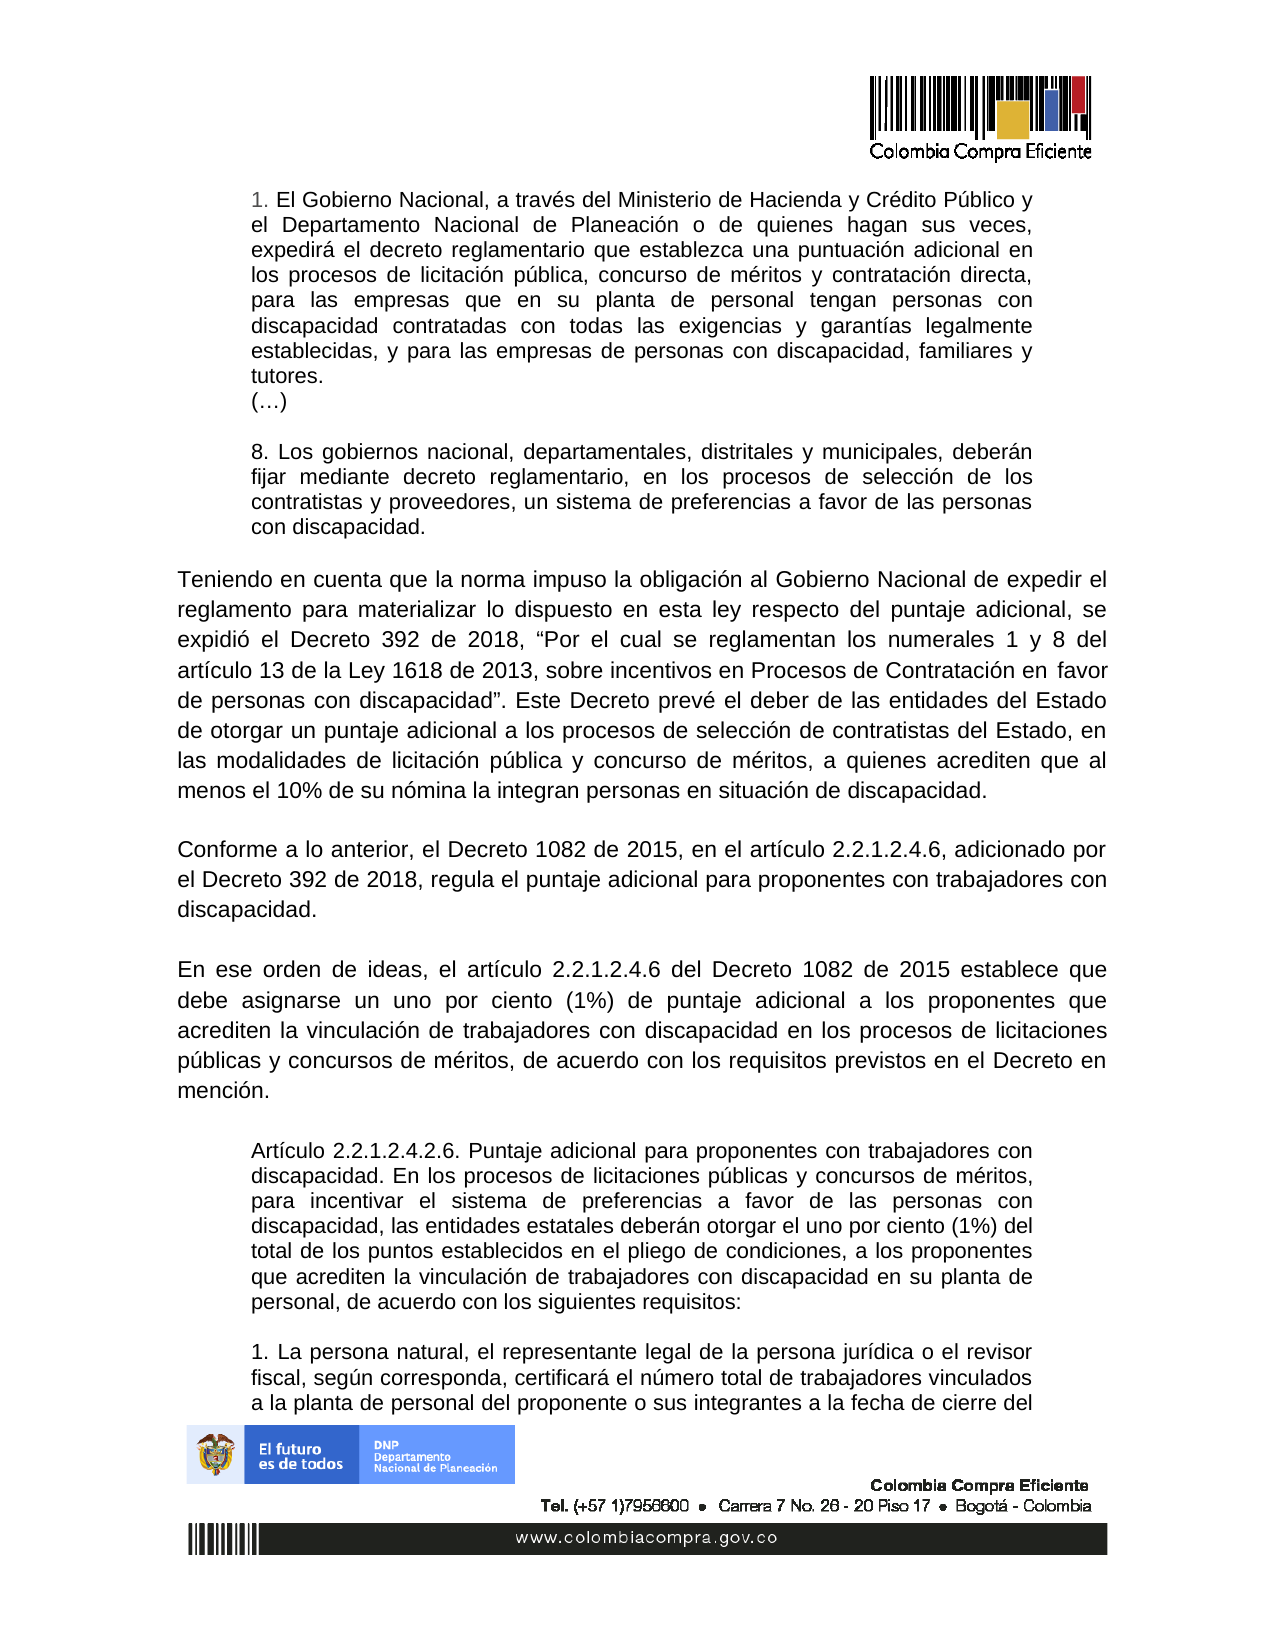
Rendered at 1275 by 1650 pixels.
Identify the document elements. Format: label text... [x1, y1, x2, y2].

picture [870, 76, 1092, 163]
list El Gobierno Nacional, a través del Ministerio de Hacienda y Crédito Público y el Departamento Nacional de Planeación o de quienes hagan sus veces, expedirá el decreto reglamentario que establezca una puntuación adicional en los procesos de licitación pública, concurso de méritos y contratación directa, para las empresas que en su planta de personal tengan personas con discapacidad contratadas con todas las exigencias y garantías legalmente establecidas, y para las empresas de personas con discapacidad, familiares y tutores. [251, 186, 1034, 388]
text Teniendo en cuenta que la norma impuso la obligación al Gobierno Nacional de expedir el reglamento para materializar lo dispuesto en esta ley respecto del puntaje adicional, se expidió el Decreto 392 de 2018, “Por el cual se reglamentan los numerales 1 y 8 del artículo 13 de la Ley 1618 de 2013, sobre incentivos en Procesos de Contratación en favor de personas con discapacidad”. Este Decreto prevé el deber de las entidades del Estado de otorgar un puntaje adicional a los procesos de selección de contratistas del Estado, en las modalidades de licitación pública y concurso de méritos, a quienes acrediten que al menos el 10% de su nómina la integran personas en situación de discapacidad. [177, 566, 1108, 804]
text 8. Los gobiernos nacional, departamentales, distritales y municipales, deberán fijar mediante decreto reglamentario, en los procesos de selección de los contratistas y proveedores, un sistema de preferencias a favor de las personas con discapacidad. [251, 438, 1034, 539]
text En ese orden de ideas, el artículo 2.2.1.2.4.6 del Decreto 1082 de 2015 establece que debe asignarse un uno por ciento (1%) de puntaje adicional a los proponentes que acrediten la vinculación de trabajadores con discapacidad en los procesos de licitaciones públicas y concursos de méritos, de acuerdo con los requisitos previstos en el Decreto en mención. [177, 956, 1108, 1103]
text Conforme a lo anterior, el Decreto 1082 de 2015, en el artículo 2.2.1.2.4.6, adicionado por el Decreto 392 de 2018, regula el puntaje adicional para proponentes con trabajadores con discapacidad. [177, 836, 1107, 922]
picture [186, 1425, 1108, 1555]
text Artículo 2.2.1.2.4.2.6. Puntaje adicional para proponentes con trabajadores con discapacidad. En los procesos de licitaciones públicas y concursos de méritos, para incentivar el sistema de preferencias a favor de las personas con discapacidad, las entidades estatales deberán otorgar el uno por ciento (1%) del total de los puntos establecidos en el pliego de condiciones, a los proponentes que acrediten la vinculación de trabajadores con discapacidad en su planta de personal, de acuerdo con los siguientes requisitos: [251, 1137, 1034, 1314]
text (…) [251, 388, 1139, 413]
